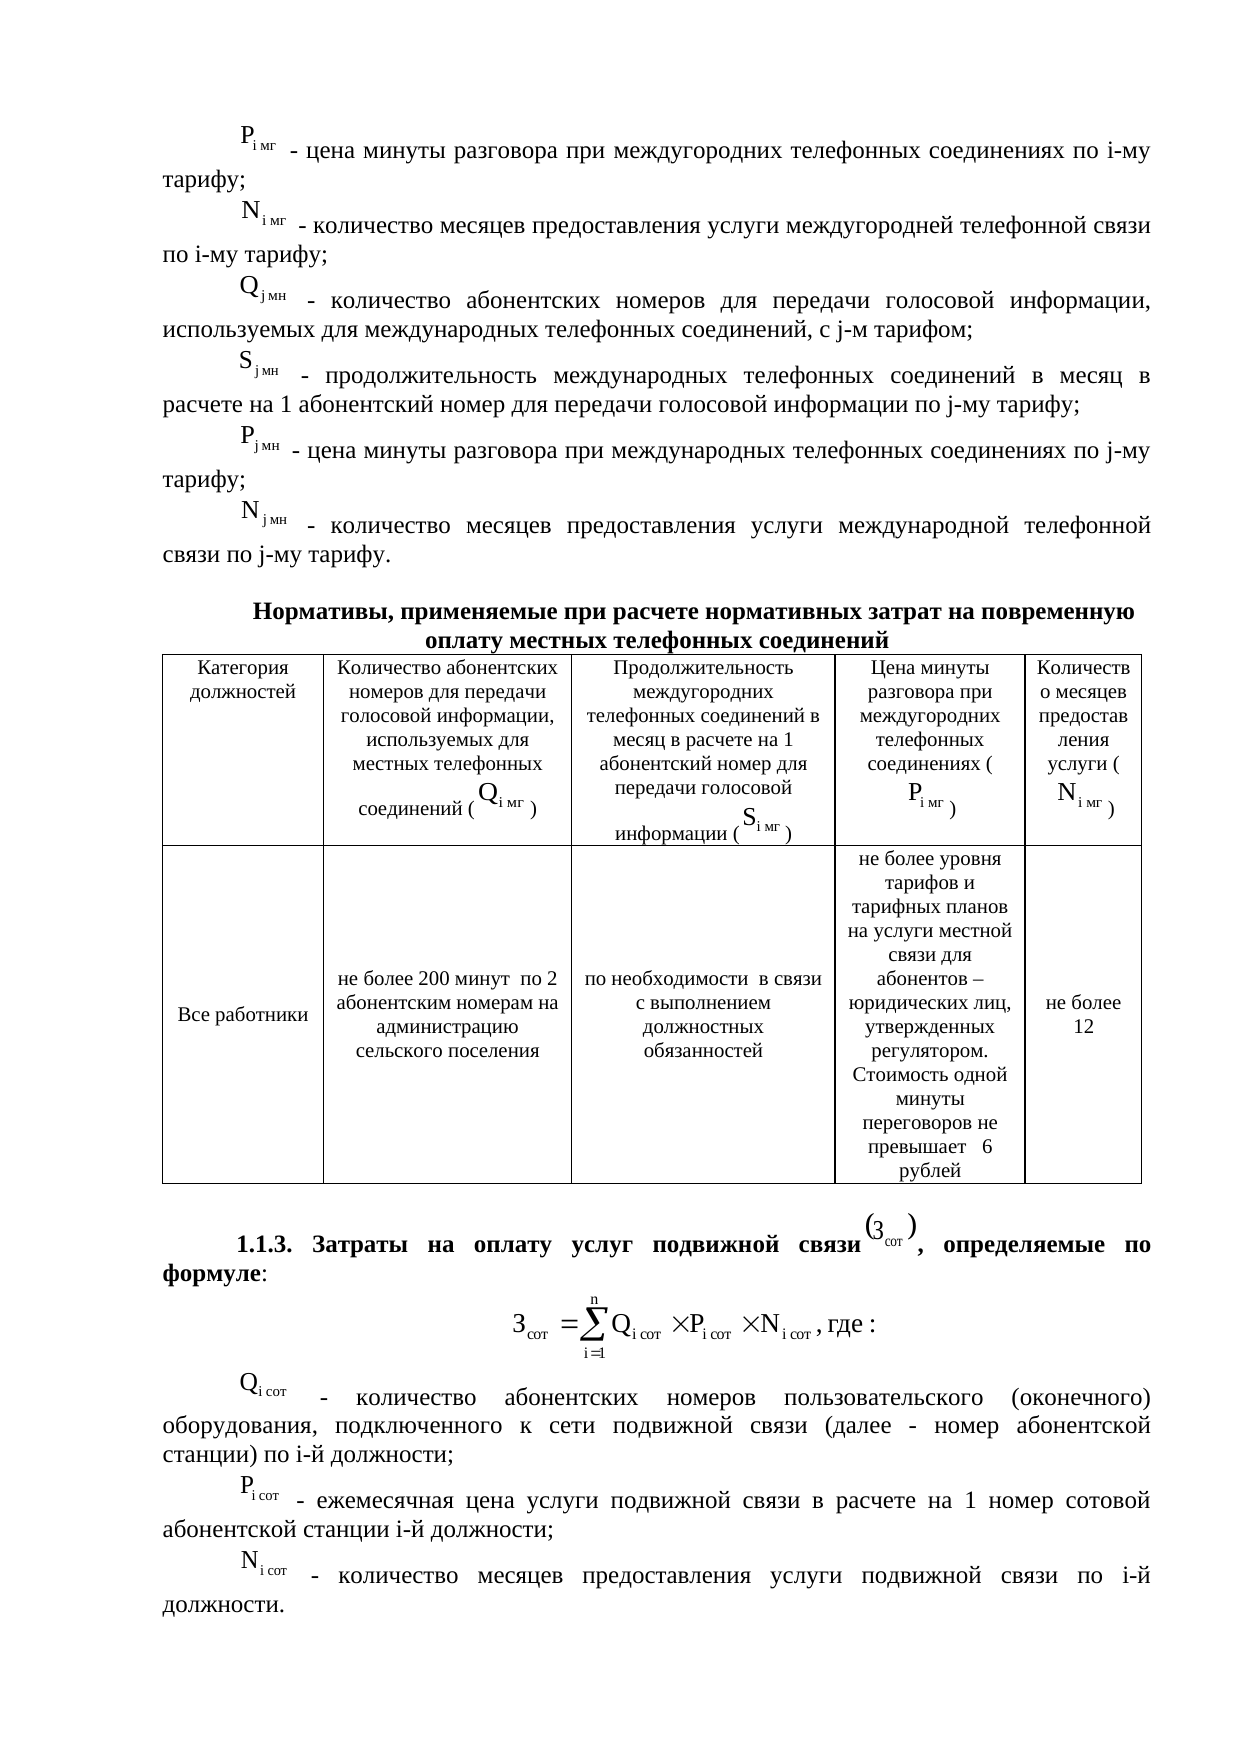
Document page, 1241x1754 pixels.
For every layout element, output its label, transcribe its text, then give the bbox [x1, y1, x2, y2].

table_header Цена минуты разговора при междугородних телефонных соединениях () [836, 655, 1024, 844]
text - количество месяцев предоставления услуги междугородней телефонной связи по i-му тарифу; [162, 193, 1152, 268]
text - количество месяцев предоставления услуги международной телефонной связи по j-му тарифу. [162, 493, 1152, 567]
table_header Категория должностей [163, 655, 323, 844]
text - количество абонентских номеров пользовательского (оконечного) оборудования, подключенного к сети подвижной связи (далее - номер абонентской станции) по i-й должности; [162, 1364, 1152, 1468]
table_cell не более 12 [1026, 846, 1141, 1182]
table_header Продолжительность междугородних телефонных соединений в месяц в расчете на 1 абонентский номер для передачи голосовой информации () [572, 655, 834, 844]
text - количество месяцев предоставления услуги подвижной связи по i-й должности. [162, 1543, 1152, 1618]
table_cell по необходимости в связи с выполнением должностных обязанностей [572, 846, 834, 1182]
table_header Количество абонентских номеров для передачи голосовой информации, используемых для местных телефонных соединений () [324, 655, 571, 844]
table_cell не более уровня тарифов и тарифных планов на услуги местной связи для абонентов – юридических лиц, утвержденных регулятором. Стоимость одной минуты переговоров не превышает 6 рублей [836, 846, 1024, 1182]
text 1.1.3. Затраты на оплату услуг подвижной связи, определяемые по формуле: [162, 1212, 1152, 1287]
text - количество абонентских номеров для передачи голосовой информации, используемых для международных телефонных соединений, с j-м тарифом; [162, 268, 1152, 343]
text - цена минуты разговора при международных телефонных соединениях по j-му тарифу; [162, 418, 1152, 493]
text - цена минуты разговора при междугородних телефонных соединениях по i-му тарифу; [162, 118, 1152, 193]
table_cell не более 200 минут по 2 абонентским номерам на администрацию сельского поселения [324, 846, 571, 1182]
text - ежемесячная цена услуги подвижной связи в расчете на 1 номер сотовой абонентской станции i-й должности; [162, 1468, 1152, 1543]
text Нормативы, применяемые при расчете нормативных затрат на повременную оплату местных телефонных соединений [162, 596, 1152, 654]
text - продолжительность международных телефонных соединений в месяц в расчете на 1 абонентский номер для передачи голосовой информации по j-му тарифу; [162, 343, 1152, 418]
table_cell Все работники [163, 846, 323, 1182]
table_header Количество месяцев предоставления услуги () [1026, 655, 1141, 844]
